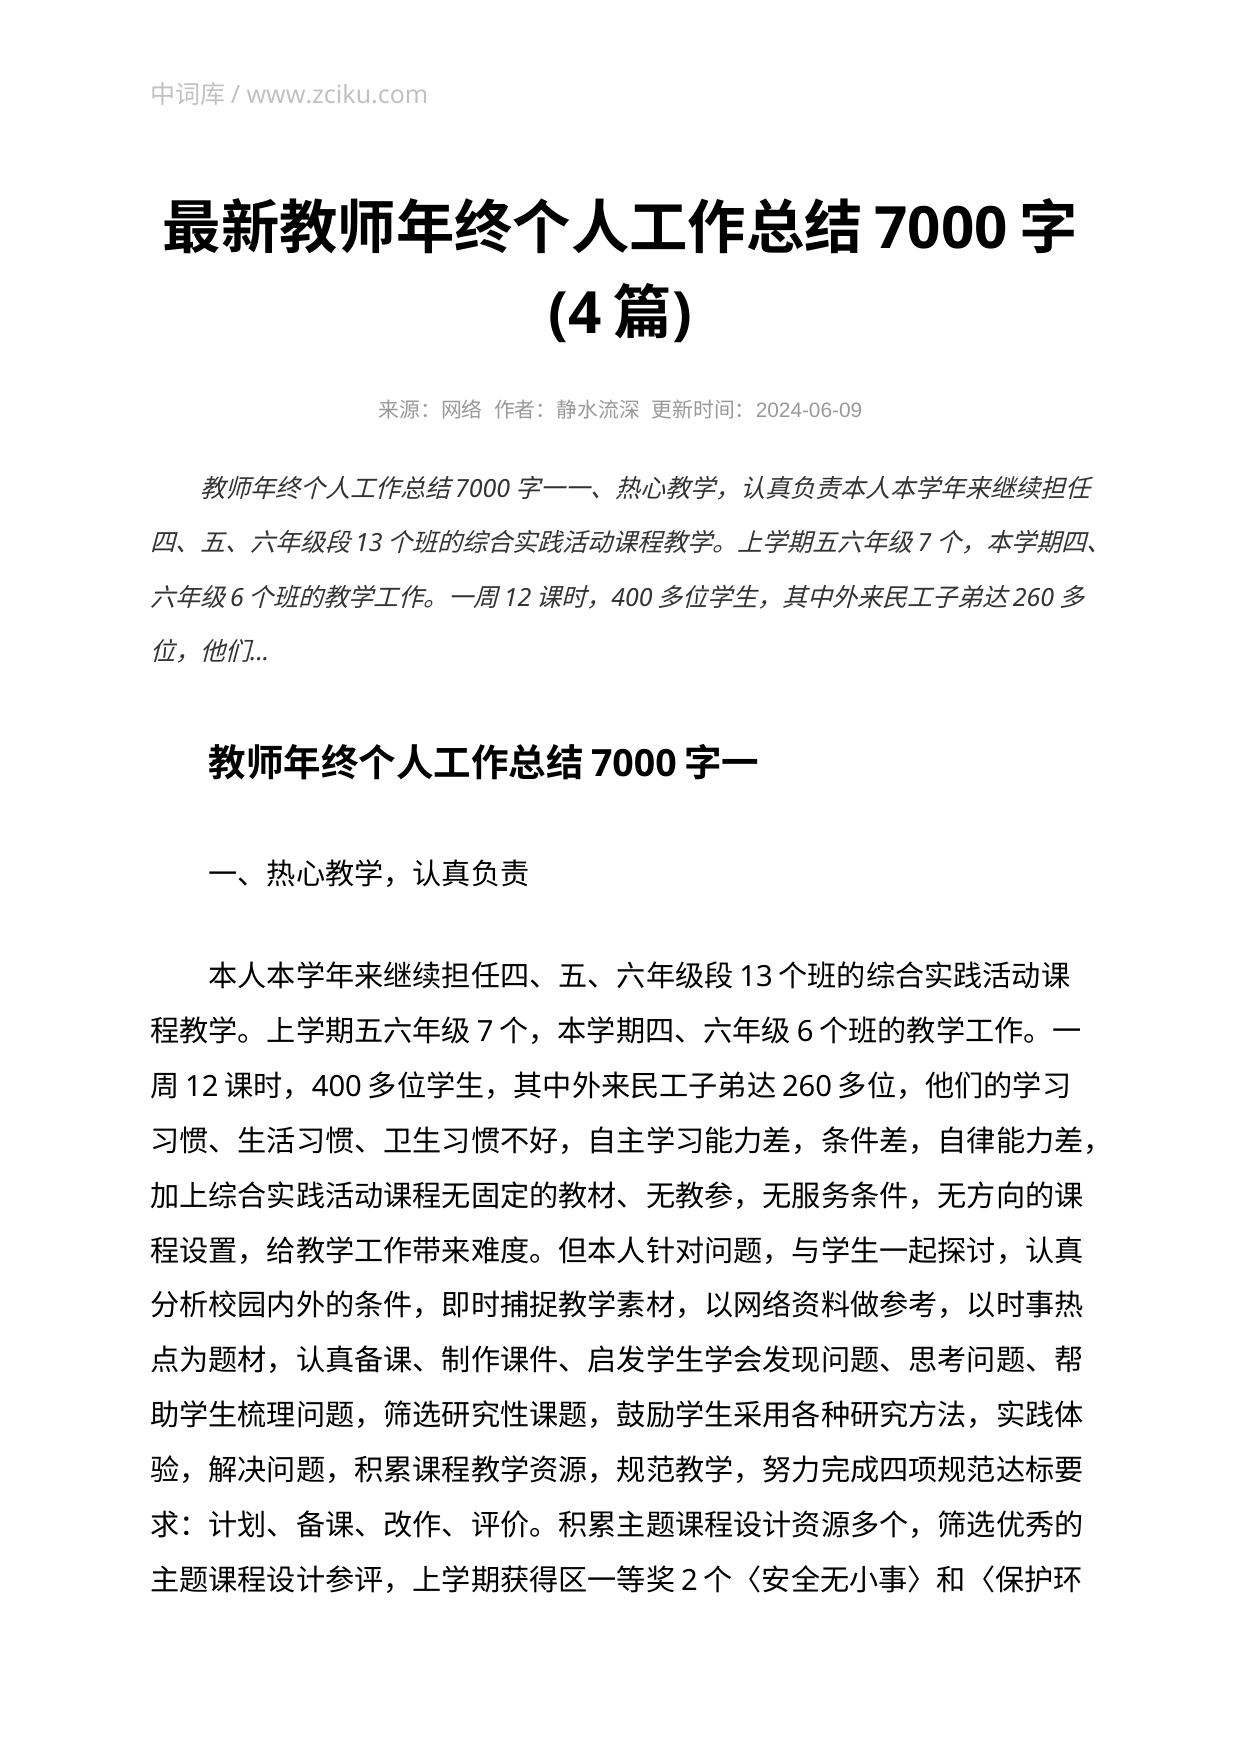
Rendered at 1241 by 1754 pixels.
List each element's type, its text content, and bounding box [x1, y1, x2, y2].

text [150, 952, 1090, 1599]
text 教师年终个人工作总结7000字一 [150, 733, 1090, 787]
text 教师年终个人工作总结7000字一一、热心教学，认真负责本人本学年来继续担任四、五、六年级段13个班的综合实践活动课程教学。上学期五六年级7个，本学期四、六年级6个班的教学工作。一周12课时，400多位学生，其中外来民工子弟达260多位，他们... [150, 468, 1090, 668]
text 一、热心教学，认真负责 [150, 851, 1090, 893]
subtitle 最新教师年终个人工作总结7000字(4篇) [150, 181, 1090, 351]
text 来源：网络 作者：静水流深 更新时间：2024-06-09 [150, 398, 1090, 422]
